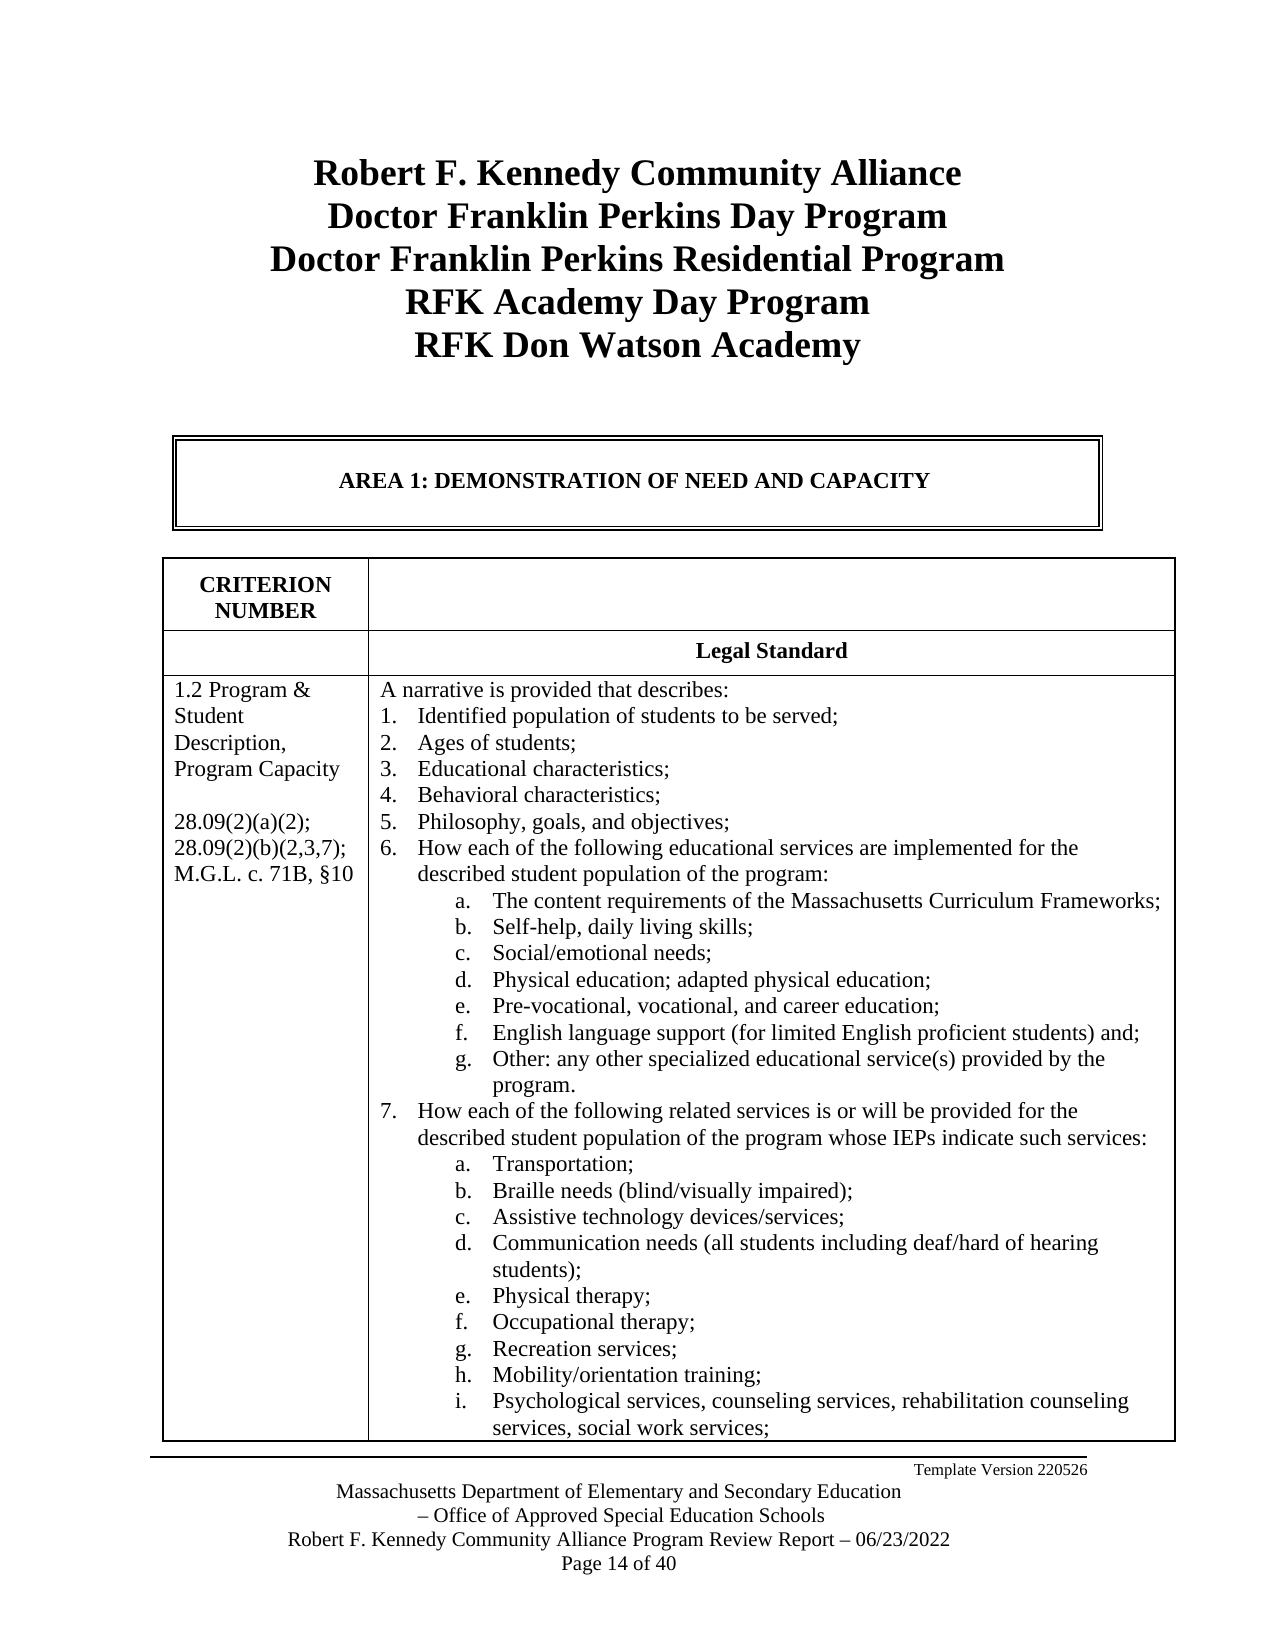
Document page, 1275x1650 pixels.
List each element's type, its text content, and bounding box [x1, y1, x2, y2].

table_cell [164, 631, 368, 675]
text RFK Don Watson Academy [150, 322, 1125, 366]
text Doctor Franklin Perkins Day Program [150, 193, 1125, 236]
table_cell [164, 676, 368, 1440]
text Robert F. Kennedy Community Alliance [150, 150, 1125, 193]
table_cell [369, 676, 1174, 1440]
text RFK Academy Day Program [150, 279, 1125, 322]
table_header [369, 559, 1174, 630]
table_header AREA 1: DEMONSTRATION OF NEED AND CAPACITY [177, 441, 1098, 526]
table_cell Legal Standard [369, 631, 1174, 675]
table_header CRITERION NUMBER [164, 559, 368, 630]
text Doctor Franklin Perkins Residential Program [150, 236, 1125, 279]
